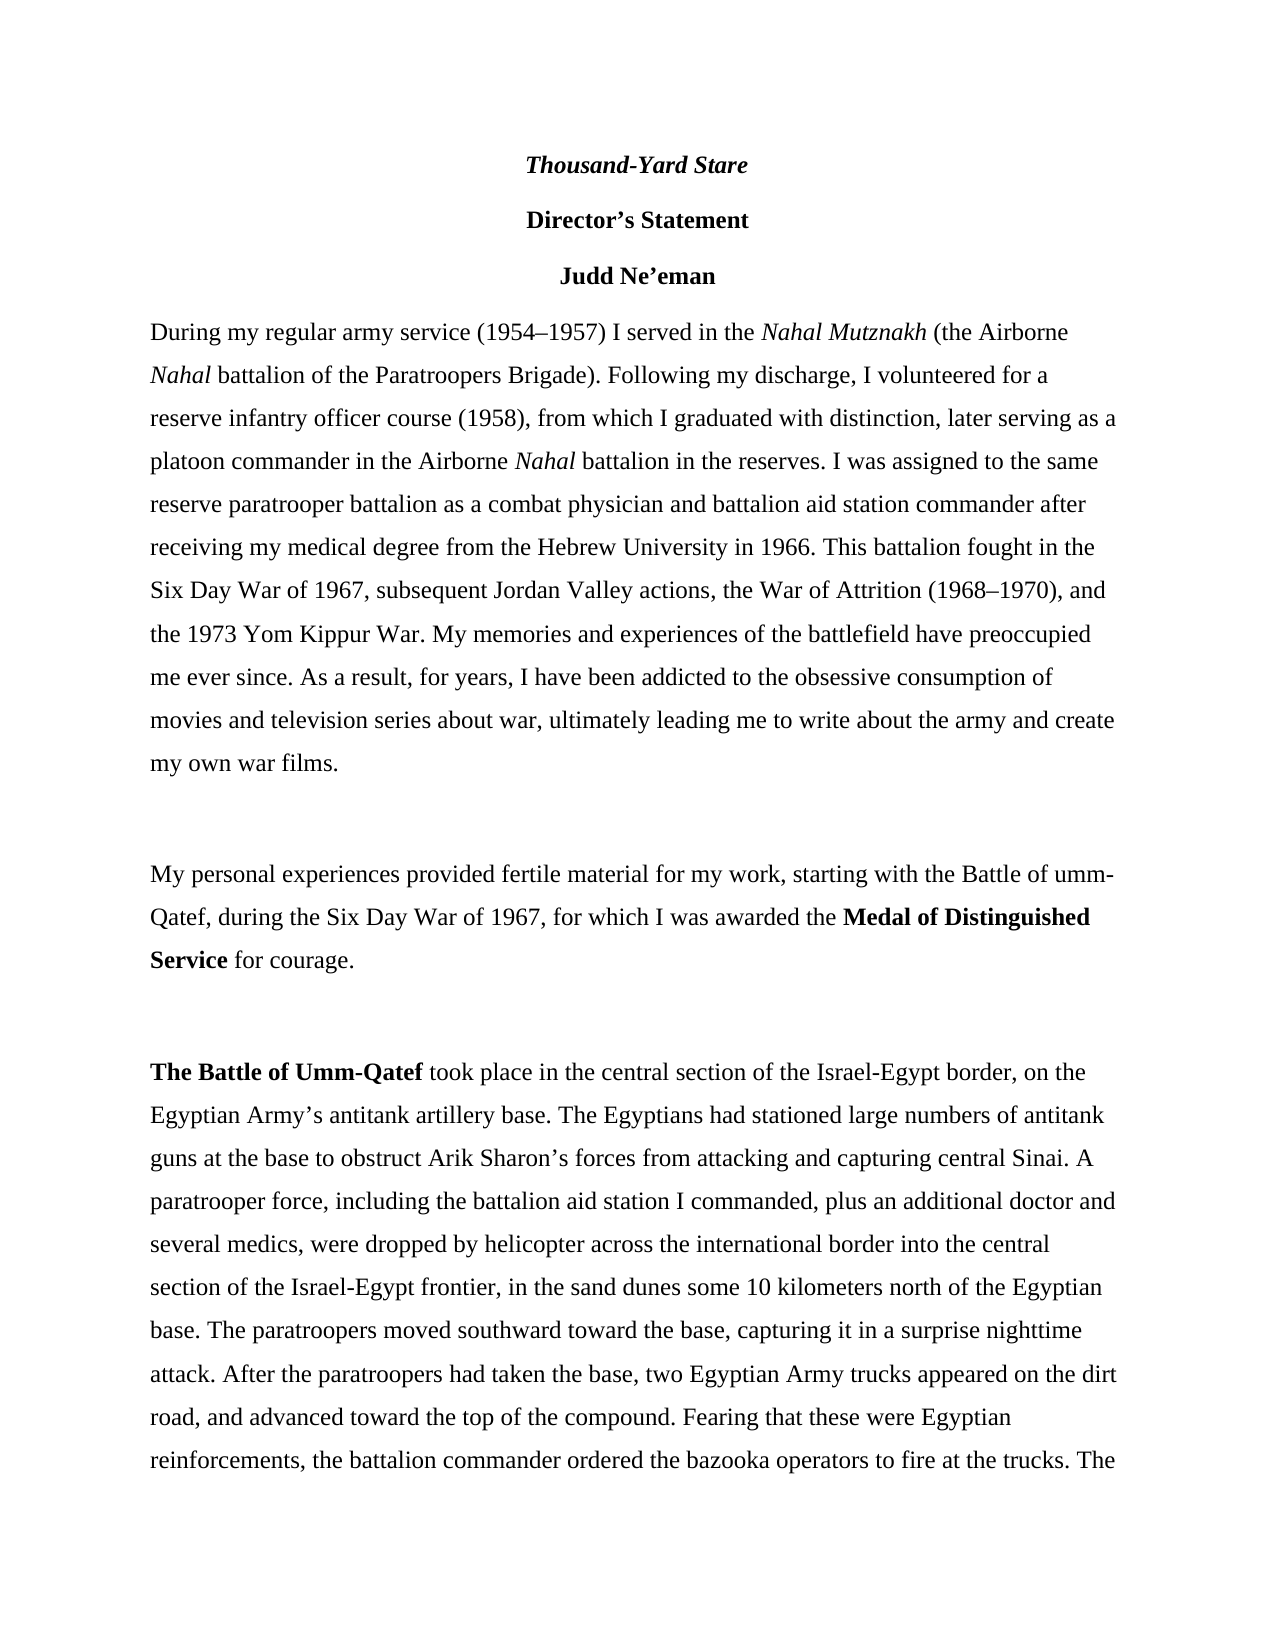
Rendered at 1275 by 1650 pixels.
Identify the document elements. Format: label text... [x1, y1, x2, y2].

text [150, 1057, 1125, 1474]
text During my regular army service (1954–1957) I served in the Nahal Mutznakh (the Airborne Nahal battalion of the Paratroopers Brigade). Following my discharge, I volunteered for a reserve infantry officer course (1958), from which I graduated with distinction, later serving as a platoon commander in the Airborne Nahal battalion in the reserves. I was assigned to the same reserve paratrooper battalion as a combat physician and battalion aid station commander after receiving my medical degree from the Hebrew University in 1966. This battalion fought in the Six Day War of 1967, subsequent Jordan Valley actions, the War of Attrition (1968–1970), and the 1973 Yom Kippur War. My memories and experiences of the battlefield have preoccupied me ever since. As a result, for years, I have been addicted to the obsessive consumption of movies and television series about war, ultimately leading me to write about the army and create my own war films. [150, 317, 1125, 777]
text My personal experiences provided fertile material for my work, starting with the Battle of umm-Qatef, during the Six Day War of 1967, for which I was awarded the Medal of Distinguished Service for courage. [150, 859, 1125, 974]
text Director’s Statement [150, 206, 1125, 234]
text Thousand-Yard Stare [150, 150, 1125, 179]
text Judd Ne’eman [150, 261, 1125, 290]
